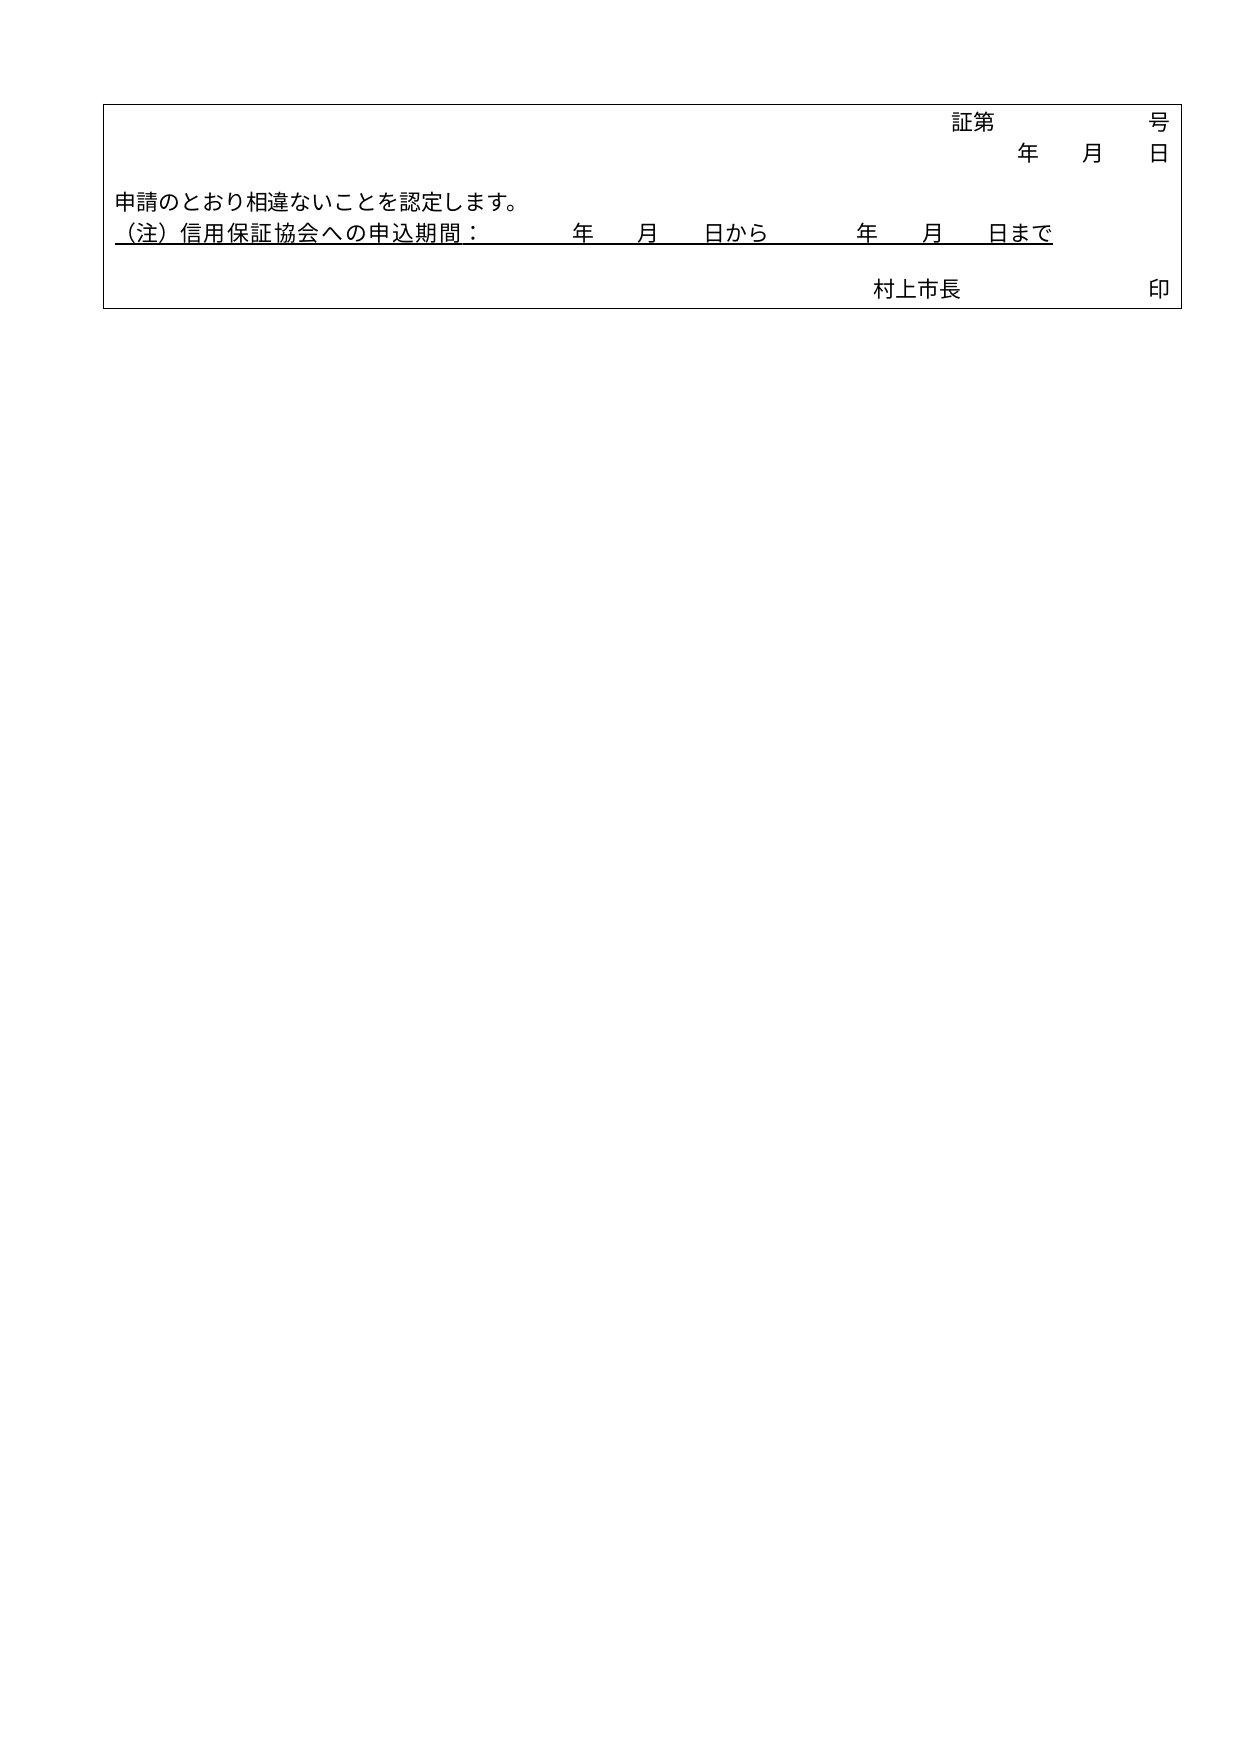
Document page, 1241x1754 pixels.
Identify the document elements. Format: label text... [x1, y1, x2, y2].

table_header 証第 号 年 月 日 申請のとおり相違ないことを認定します。 （注）信用保証協会への申込期間： 年 月 日から 年 月 日まで 村上市長 印 [104, 105, 1181, 308]
